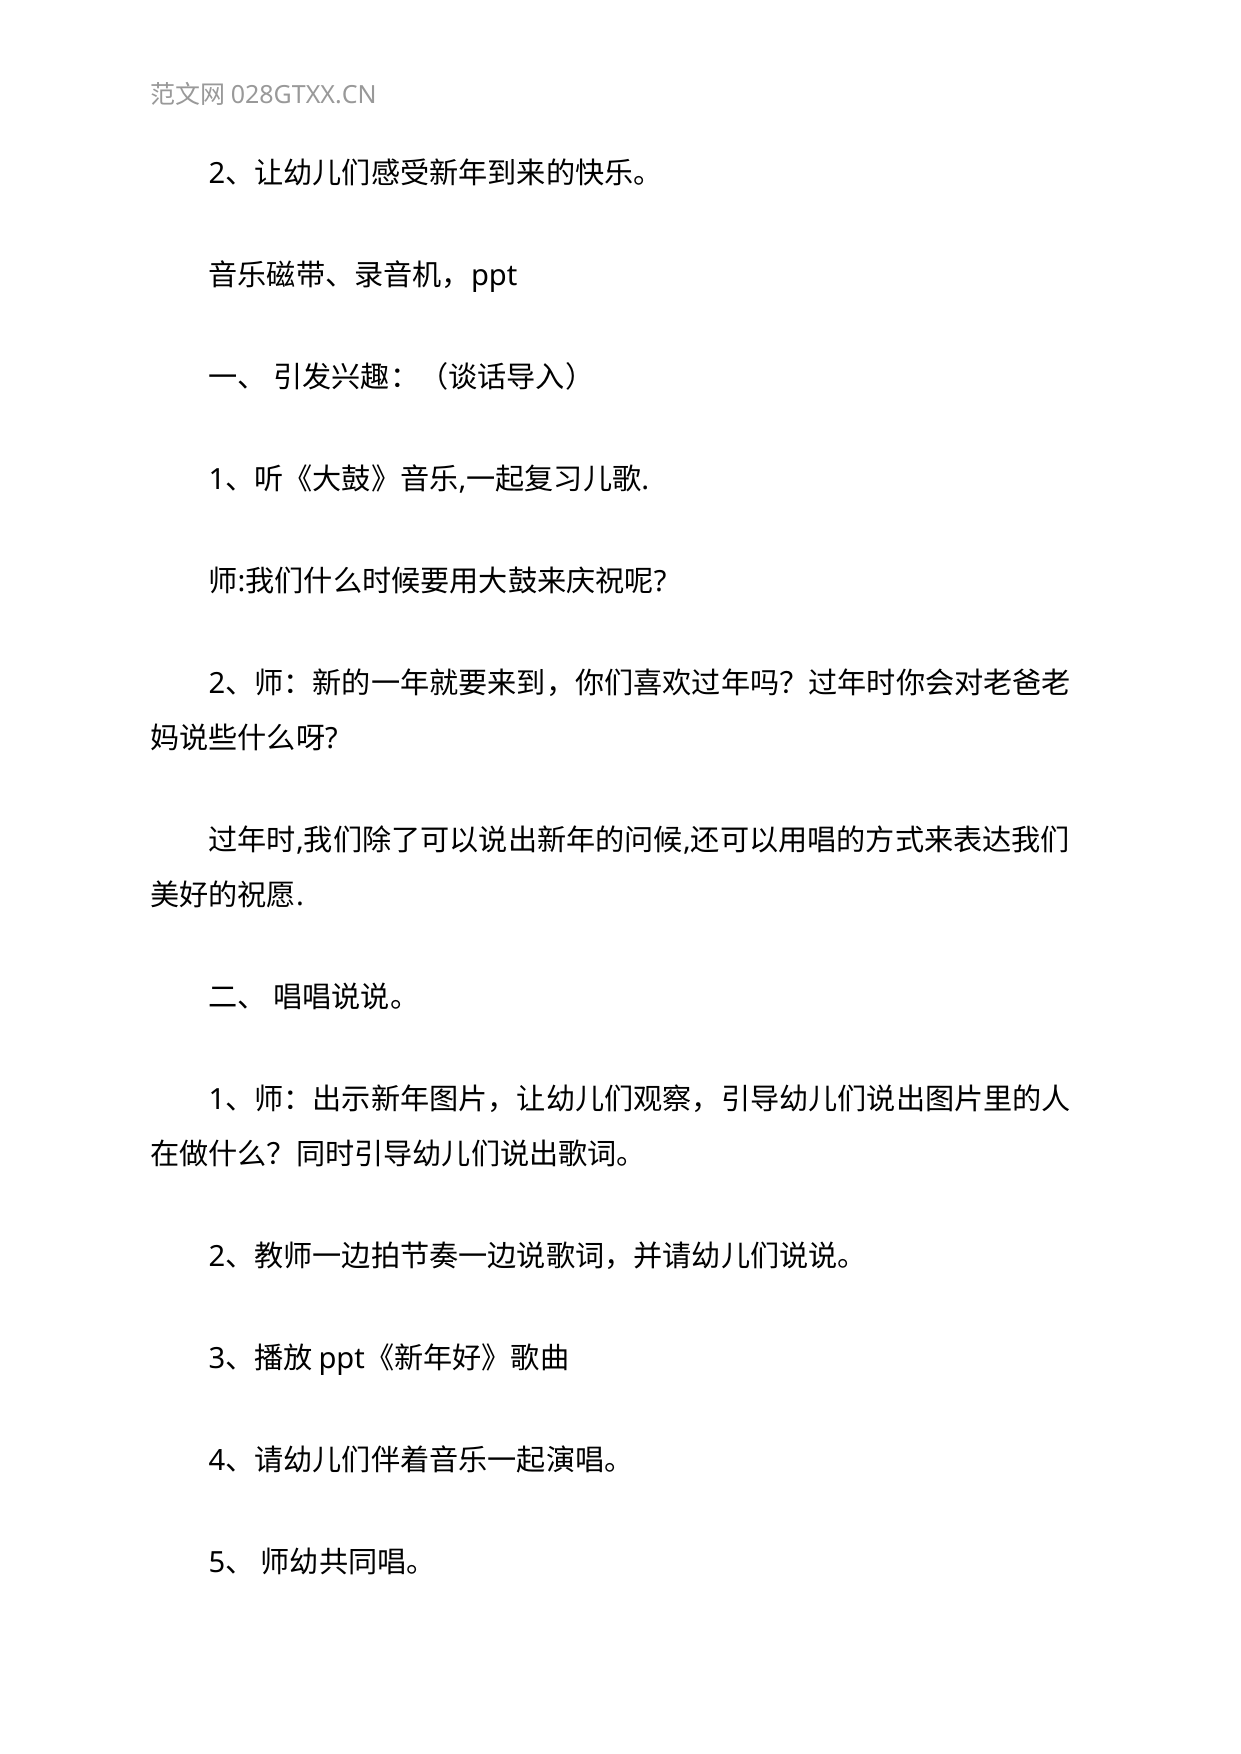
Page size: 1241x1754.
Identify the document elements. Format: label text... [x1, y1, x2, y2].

text 过年时,我们除了可以说出新年的问候,还可以用唱的方式来表达我们美好的祝愿. [150, 817, 1090, 914]
text 二、 唱唱说说。 [150, 974, 1090, 1016]
text 音乐磁带、录音机，ppt [150, 252, 1090, 294]
text 5、 师幼共同唱。 [150, 1538, 1090, 1581]
text 一、 引发兴趣：（谈话导入） [150, 354, 1090, 396]
text 2、让幼儿们感受新年到来的快乐。 [150, 150, 1090, 192]
text 师:我们什么时候要用大鼓来庆祝呢? [150, 558, 1090, 600]
text 4、请幼儿们伴着音乐一起演唱。 [150, 1436, 1090, 1478]
text 1、听《大鼓》音乐,一起复习儿歌. [150, 456, 1090, 498]
text 2、教师一边拍节奏一边说歌词，并请幼儿们说说。 [150, 1232, 1090, 1274]
text 2、师：新的一年就要来到，你们喜欢过年吗？过年时你会对老爸老妈说些什么呀? [150, 660, 1090, 757]
text 3、播放ppt《新年好》歌曲 [150, 1334, 1090, 1377]
text 1、师：出示新年图片，让幼儿们观察，引导幼儿们说出图片里的人在做什么？同时引导幼儿们说出歌词。 [150, 1075, 1090, 1173]
